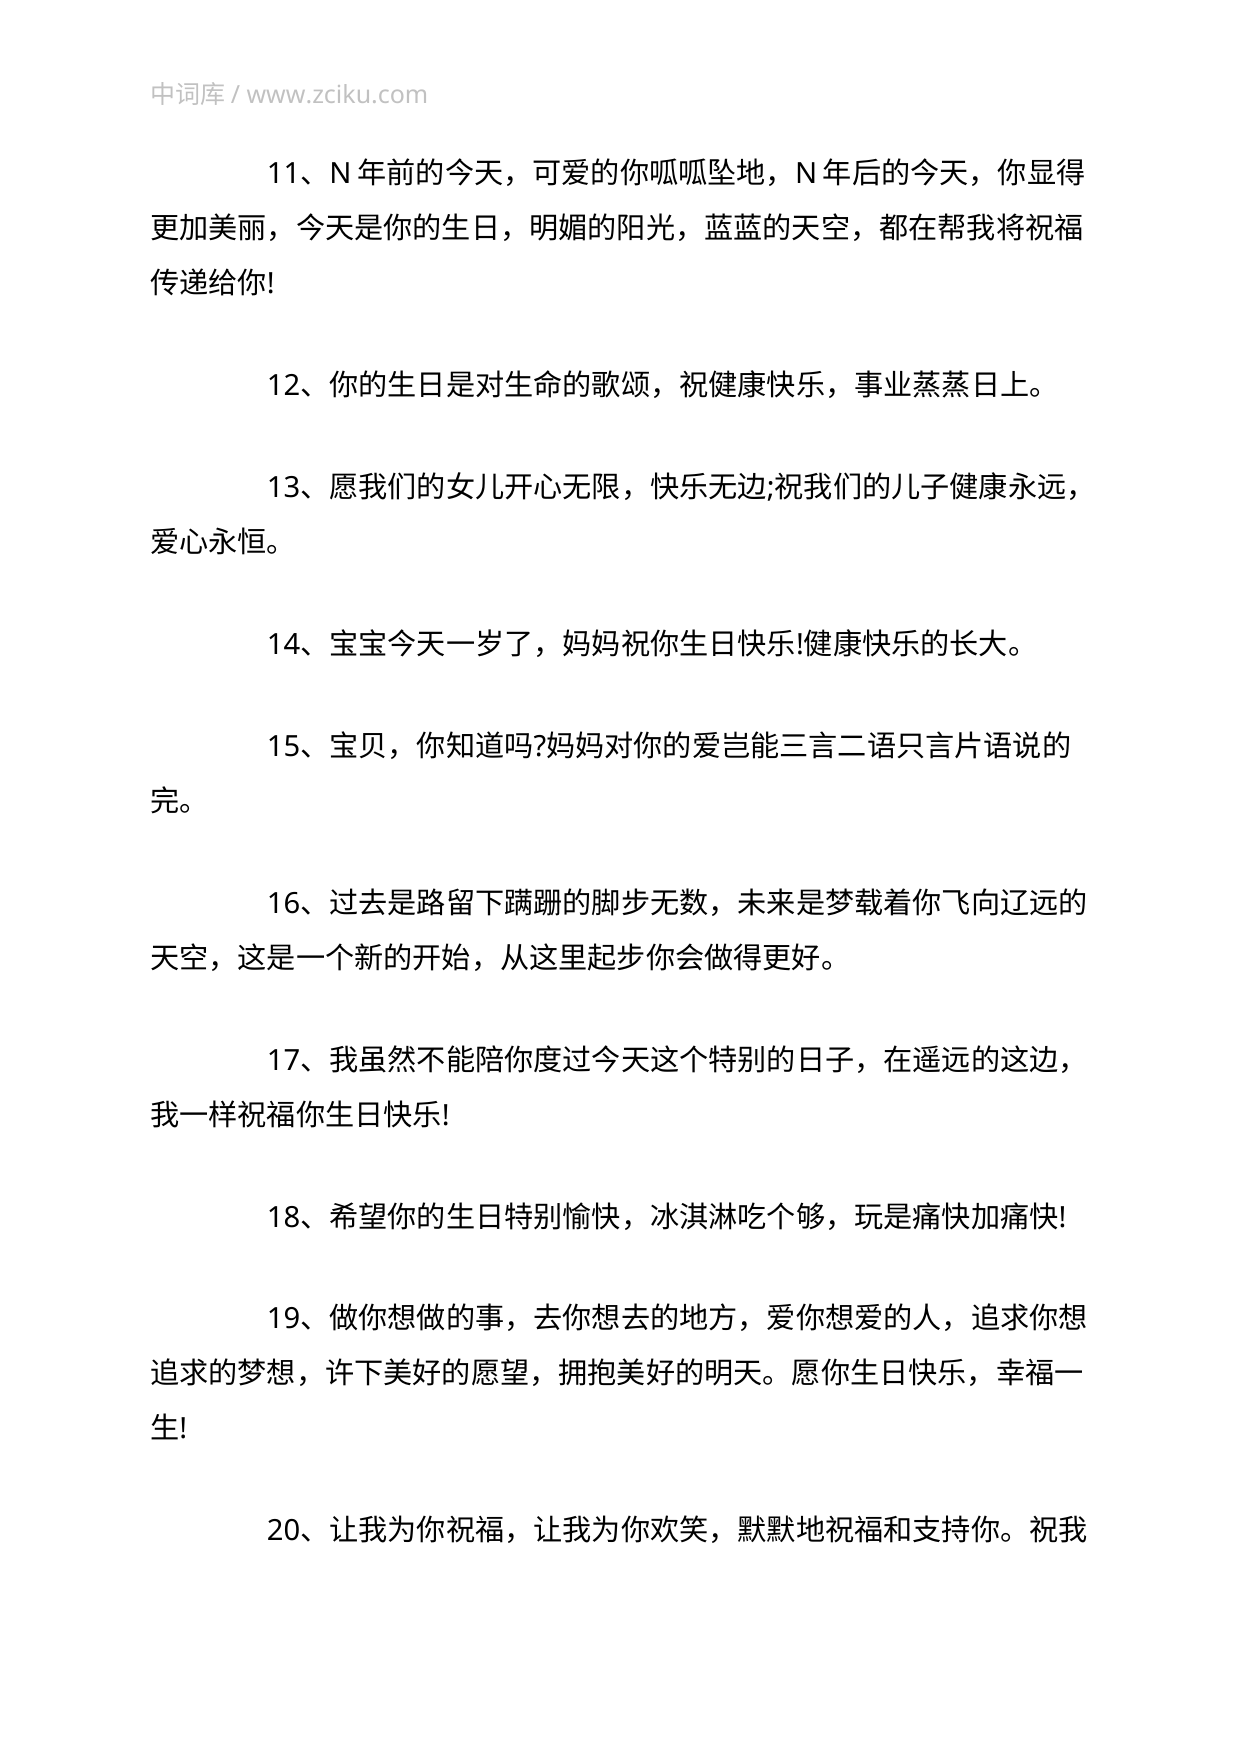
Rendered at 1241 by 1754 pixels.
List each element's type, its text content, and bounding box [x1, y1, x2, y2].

text 17、我虽然不能陪你度过今天这个特别的日子，在遥远的这边，我一样祝福你生日快乐! [150, 1036, 1090, 1133]
text 11、N年前的今天，可爱的你呱呱坠地，N年后的今天，你显得更加美丽，今天是你的生日，明媚的阳光，蓝蓝的天空，都在帮我将祝福传递给你! [150, 150, 1090, 302]
text 15、宝贝，你知道吗?妈妈对你的爱岂能三言二语只言片语说的完。 [150, 723, 1090, 820]
text 14、宝宝今天一岁了，妈妈祝你生日快乐!健康快乐的长大。 [150, 621, 1090, 663]
text 13、愿我们的女儿开心无限，快乐无边;祝我们的儿子健康永远，爱心永恒。 [150, 464, 1090, 561]
text 18、希望你的生日特别愉快，冰淇淋吃个够，玩是痛快加痛快! [150, 1193, 1090, 1236]
text 19、做你想做的事，去你想去的地方，爱你想爱的人，追求你想追求的梦想，许下美好的愿望，拥抱美好的明天。愿你生日快乐，幸福一生! [150, 1295, 1090, 1447]
text 16、过去是路留下蹒跚的脚步无数，未来是梦载着你飞向辽远的天空，这是一个新的开始，从这里起步你会做得更好。 [150, 879, 1090, 977]
text 12、你的生日是对生命的歌颂，祝健康快乐，事业蒸蒸日上。 [150, 362, 1090, 404]
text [150, 1507, 1090, 1549]
